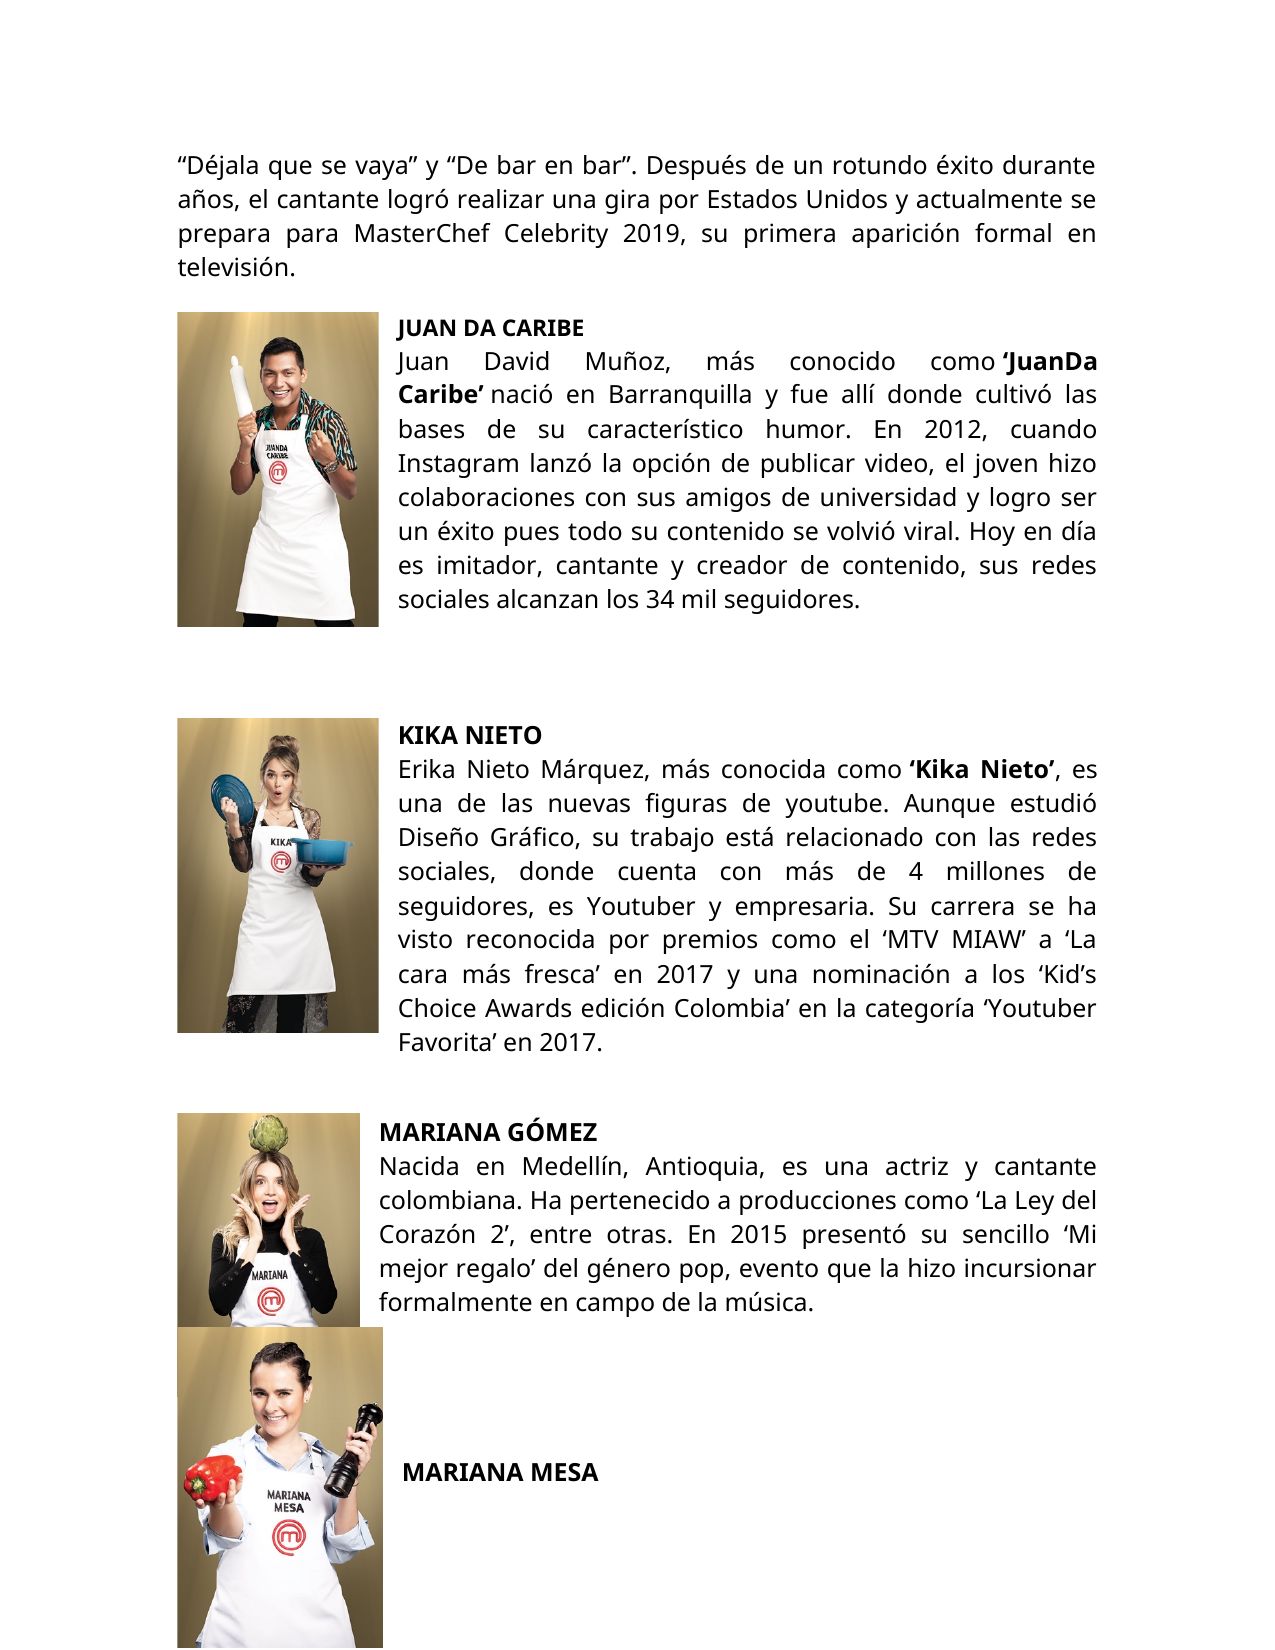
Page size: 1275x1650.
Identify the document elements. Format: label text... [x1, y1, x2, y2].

text Nacida en Medellín, Antioquia, es una actriz y cantante colombiana. Ha pertenecido a producciones como ‘La Ley del Corazón 2’, entre otras. En 2015 presentó su sencillo ‘Mi mejor regalo’ del género pop, evento que la hizo incursionar formalmente en campo de la música. [360, 1148, 1098, 1319]
picture [177, 312, 379, 627]
picture [177, 718, 379, 1033]
text MARIANA MESA [383, 1455, 1098, 1489]
text Erika Nieto Márquez, más conocida como ‘Kika Nieto’, es una de las nuevas figuras de youtube. Aunque estudió Diseño Gráfico, su trabajo está relacionado con las redes sociales, donde cuenta con más de 4 millones de seguidores, es Youtuber y empresaria. Su carrera se ha visto reconocida por premios como el ‘MTV MIAW’ a ‘La cara más fresca’ en 2017 y una nominación a los ‘Kid’s Choice Awards edición Colombia’ en la categoría ‘Youtuber Favorita’ en 2017. [177, 752, 1098, 1058]
picture [177, 1113, 383, 1648]
text KIKA NIETO [379, 718, 1098, 752]
text MARIANA GÓMEZ [360, 1114, 1098, 1148]
text JUAN DA CARIBE [379, 312, 1098, 343]
text Juan David Muñoz, más conocido como ‘JuanDa Caribe’ nació en Barranquilla y fue allí donde cultivó las bases de su característico humor. En 2012, cuando Instagram lanzó la opción de publicar video, el joven hizo colaboraciones con sus amigos de universidad y logro ser un éxito pues todo su contenido se volvió viral. Hoy en día es imitador, cantante y creador de contenido, sus redes sociales alcanzan los 34 mil seguidores. [379, 343, 1098, 616]
